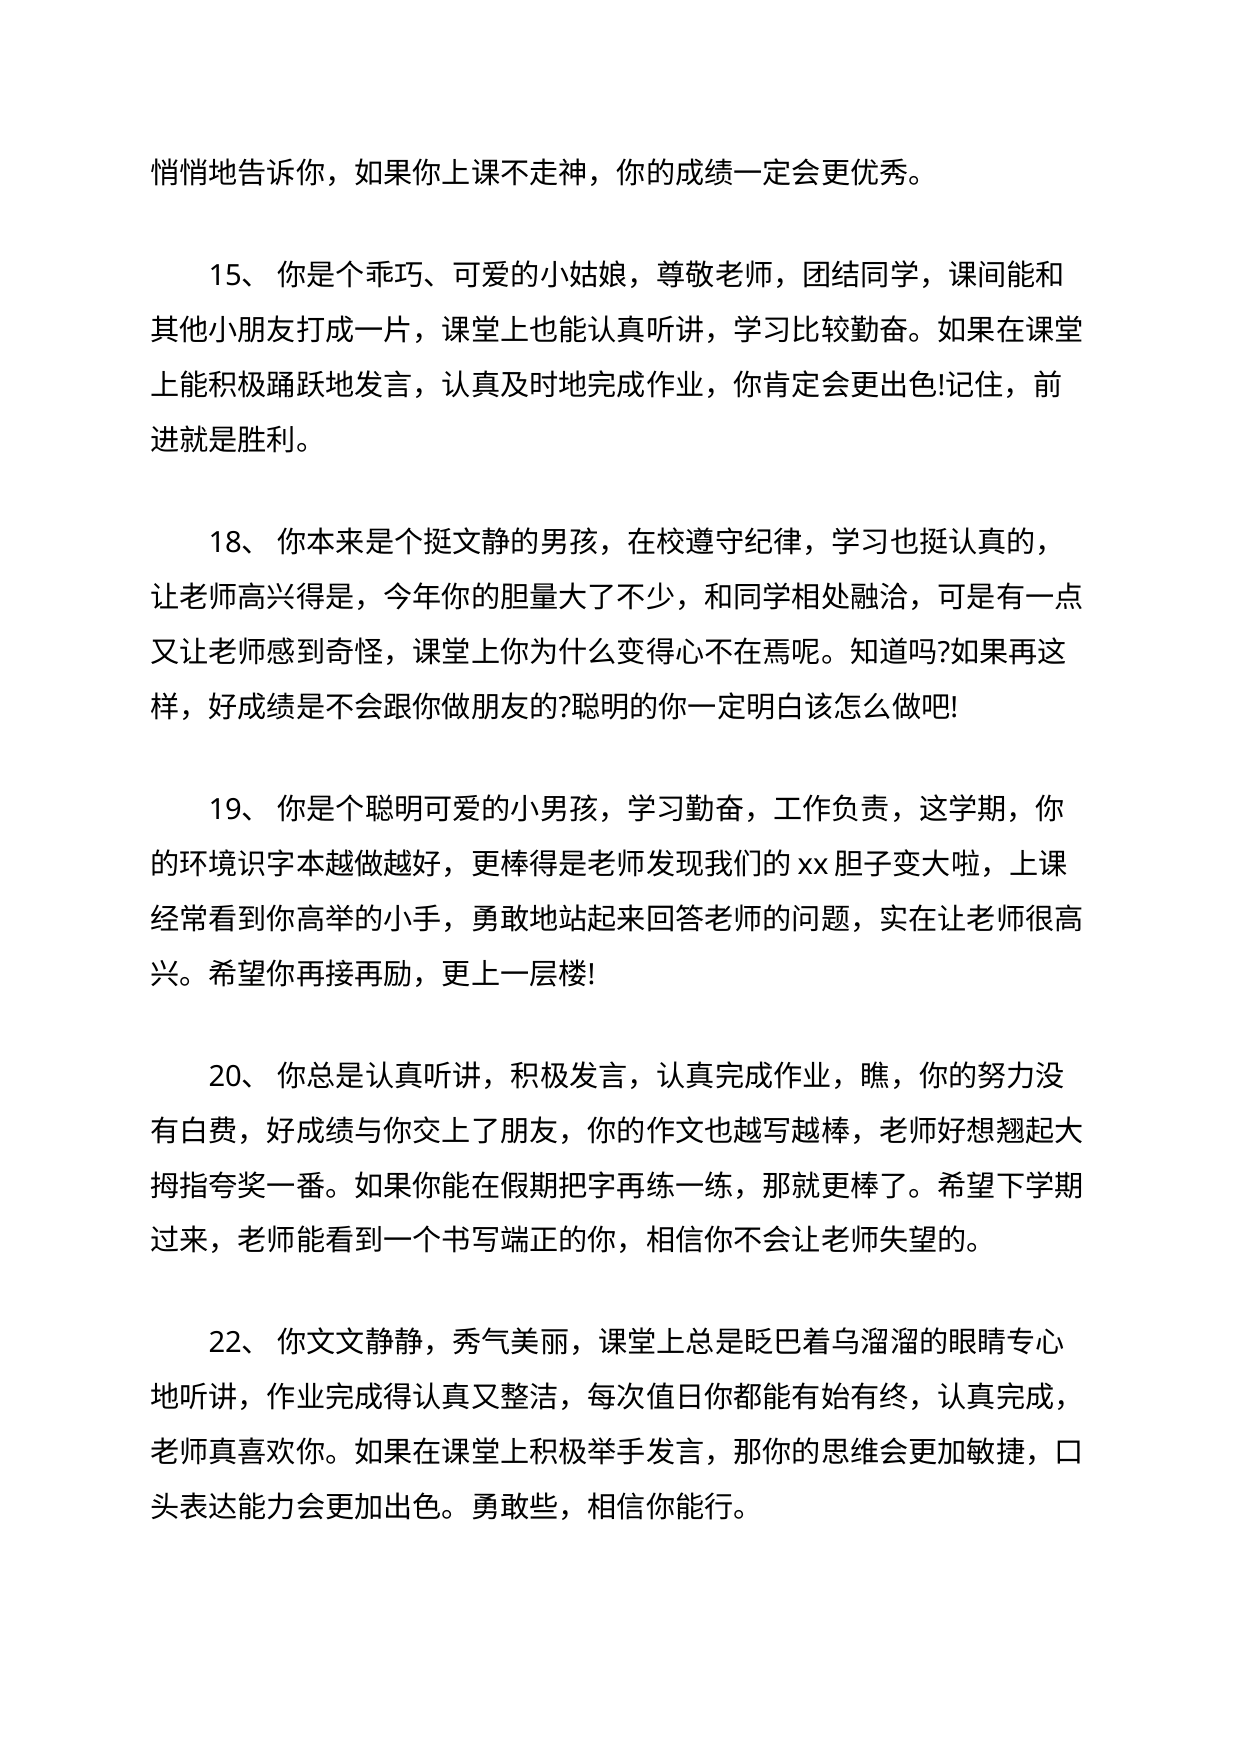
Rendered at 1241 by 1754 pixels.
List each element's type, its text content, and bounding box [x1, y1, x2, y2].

text 15、 你是个乖巧、可爱的小姑娘，尊敬老师，团结同学，课间能和其他小朋友打成一片，课堂上也能认真听讲，学习比较勤奋。如果在课堂上能积极踊跃地发言，认真及时地完成作业，你肯定会更出色!记住，前进就是胜利。 [150, 252, 1090, 459]
text 18、 你本来是个挺文静的男孩，在校遵守纪律，学习也挺认真的，让老师高兴得是，今年你的胆量大了不少，和同学相处融洽，可是有一点又让老师感到奇怪，课堂上你为什么变得心不在焉呢。知道吗?如果再这样，好成绩是不会跟你做朋友的?聪明的你一定明白该怎么做吧! [150, 518, 1090, 726]
text 20、 你总是认真听讲，积极发言，认真完成作业，瞧，你的努力没有白费，好成绩与你交上了朋友，你的作文也越写越棒，老师好想翘起大拇指夸奖一番。如果你能在假期把字再练一练，那就更棒了。希望下学期过来，老师能看到一个书写端正的你，相信你不会让老师失望的。 [150, 1052, 1090, 1259]
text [150, 150, 1090, 192]
text 19、 你是个聪明可爱的小男孩，学习勤奋，工作负责，这学期，你的环境识字本越做越好，更棒得是老师发现我们的xx胆子变大啦，上课经常看到你高举的小手，勇敢地站起来回答老师的问题，实在让老师很高兴。希望你再接再励，更上一层楼! [150, 785, 1090, 993]
text 22、 你文文静静，秀气美丽，课堂上总是眨巴着乌溜溜的眼睛专心地听讲，作业完成得认真又整洁，每次值日你都能有始有终，认真完成，老师真喜欢你。如果在课堂上积极举手发言，那你的思维会更加敏捷，口头表达能力会更加出色。勇敢些，相信你能行。 [150, 1319, 1090, 1526]
